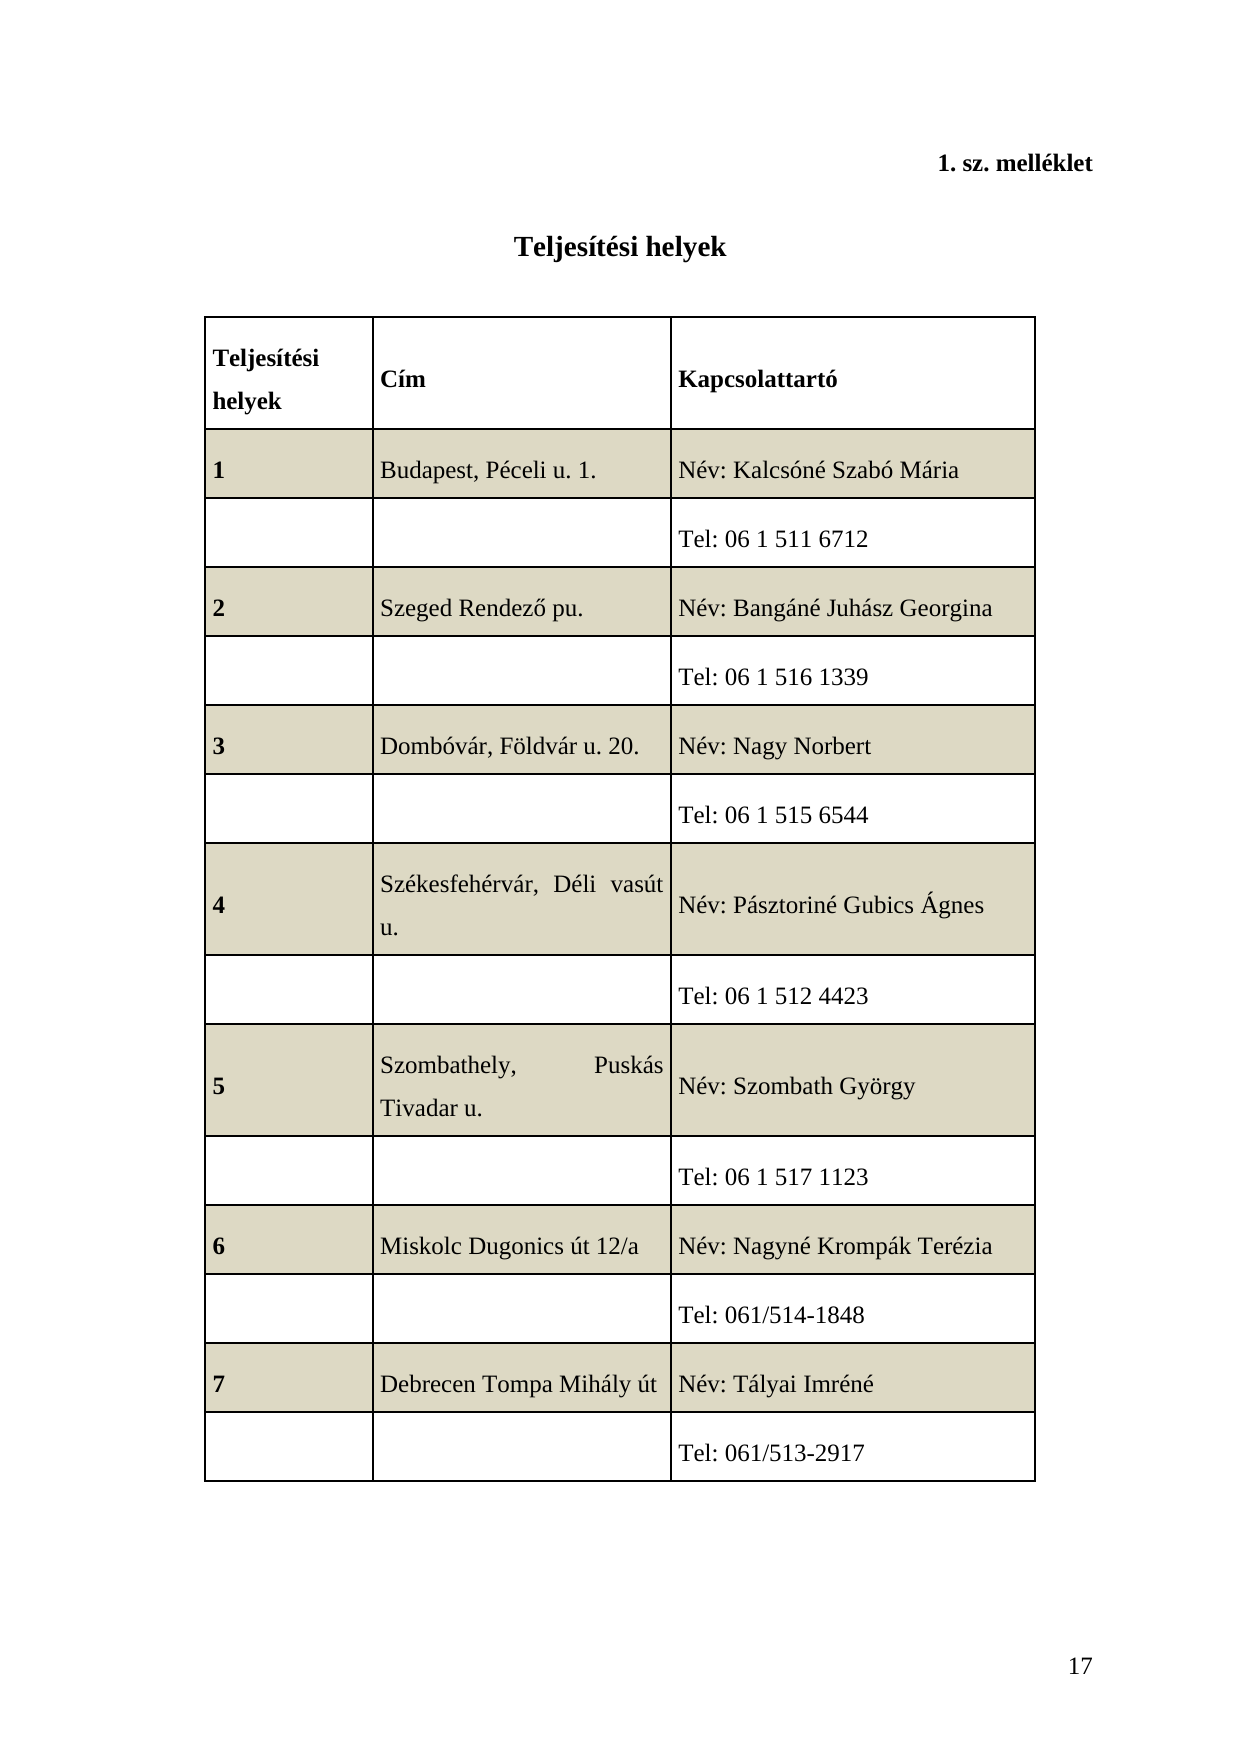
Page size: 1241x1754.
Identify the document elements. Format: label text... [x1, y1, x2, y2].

table_cell 3 [206, 706, 372, 773]
table_cell Dombóvár, Földvár u. 20. [374, 706, 670, 773]
table_cell Tel: 06 1 511 6712 [672, 499, 1034, 566]
table_cell Tel: 06 1 516 1339 [672, 637, 1034, 704]
table_cell [206, 499, 372, 566]
table_cell Tel: 06 1 517 1123 [672, 1137, 1034, 1204]
table_cell Budapest, Péceli u. 1. [374, 430, 670, 497]
table_cell Szombathely, Puskás Tivadar u. [374, 1025, 670, 1135]
table_cell [374, 956, 670, 1023]
table_cell Név: Szombath György [672, 1025, 1034, 1135]
table_cell [374, 1413, 670, 1480]
table_cell [374, 1275, 670, 1342]
table_cell 7 [206, 1344, 372, 1411]
subtitle 1. sz. melléklet [148, 148, 1093, 176]
table_cell [374, 775, 670, 842]
table_cell [374, 499, 670, 566]
table_header Kapcsolattartó [672, 318, 1034, 428]
table_cell Név: Tályai Imréné [672, 1344, 1034, 1411]
table_cell Miskolc Dugonics út 12/a [374, 1206, 670, 1273]
table_cell 4 [206, 844, 372, 954]
table_cell [206, 1275, 372, 1342]
table_cell Név: Bangáné Juhász Georgina [672, 568, 1034, 635]
table_cell 5 [206, 1025, 372, 1135]
table_cell [206, 637, 372, 704]
table_cell Székesfehérvár, Déli vasút u. [374, 844, 670, 954]
table_cell 1 [206, 430, 372, 497]
table_cell [374, 637, 670, 704]
table_header Teljesítési helyek [206, 318, 372, 428]
table_header Cím [374, 318, 670, 428]
table_cell Név: Pásztoriné Gubics Ágnes [672, 844, 1034, 954]
subtitle Teljesítési helyek [148, 229, 1093, 263]
table_cell Név: Nagy Norbert [672, 706, 1034, 773]
table_cell 2 [206, 568, 372, 635]
table_cell Név: Kalcsóné Szabó Mária [672, 430, 1034, 497]
table_cell [206, 775, 372, 842]
table_cell [374, 1137, 670, 1204]
table_cell [206, 956, 372, 1023]
table_cell Szeged Rendező pu. [374, 568, 670, 635]
table_cell [206, 1413, 372, 1480]
table_cell [206, 1137, 372, 1204]
table_cell Név: Nagyné Krompák Terézia [672, 1206, 1034, 1273]
table_cell Tel: 06 1 512 4423 [672, 956, 1034, 1023]
table_cell Tel: 061/513-2917 [672, 1413, 1034, 1480]
table_cell Tel: 061/514-1848 [672, 1275, 1034, 1342]
table_cell Debrecen Tompa Mihály út [374, 1344, 670, 1411]
table_cell Tel: 06 1 515 6544 [672, 775, 1034, 842]
table_cell 6 [206, 1206, 372, 1273]
